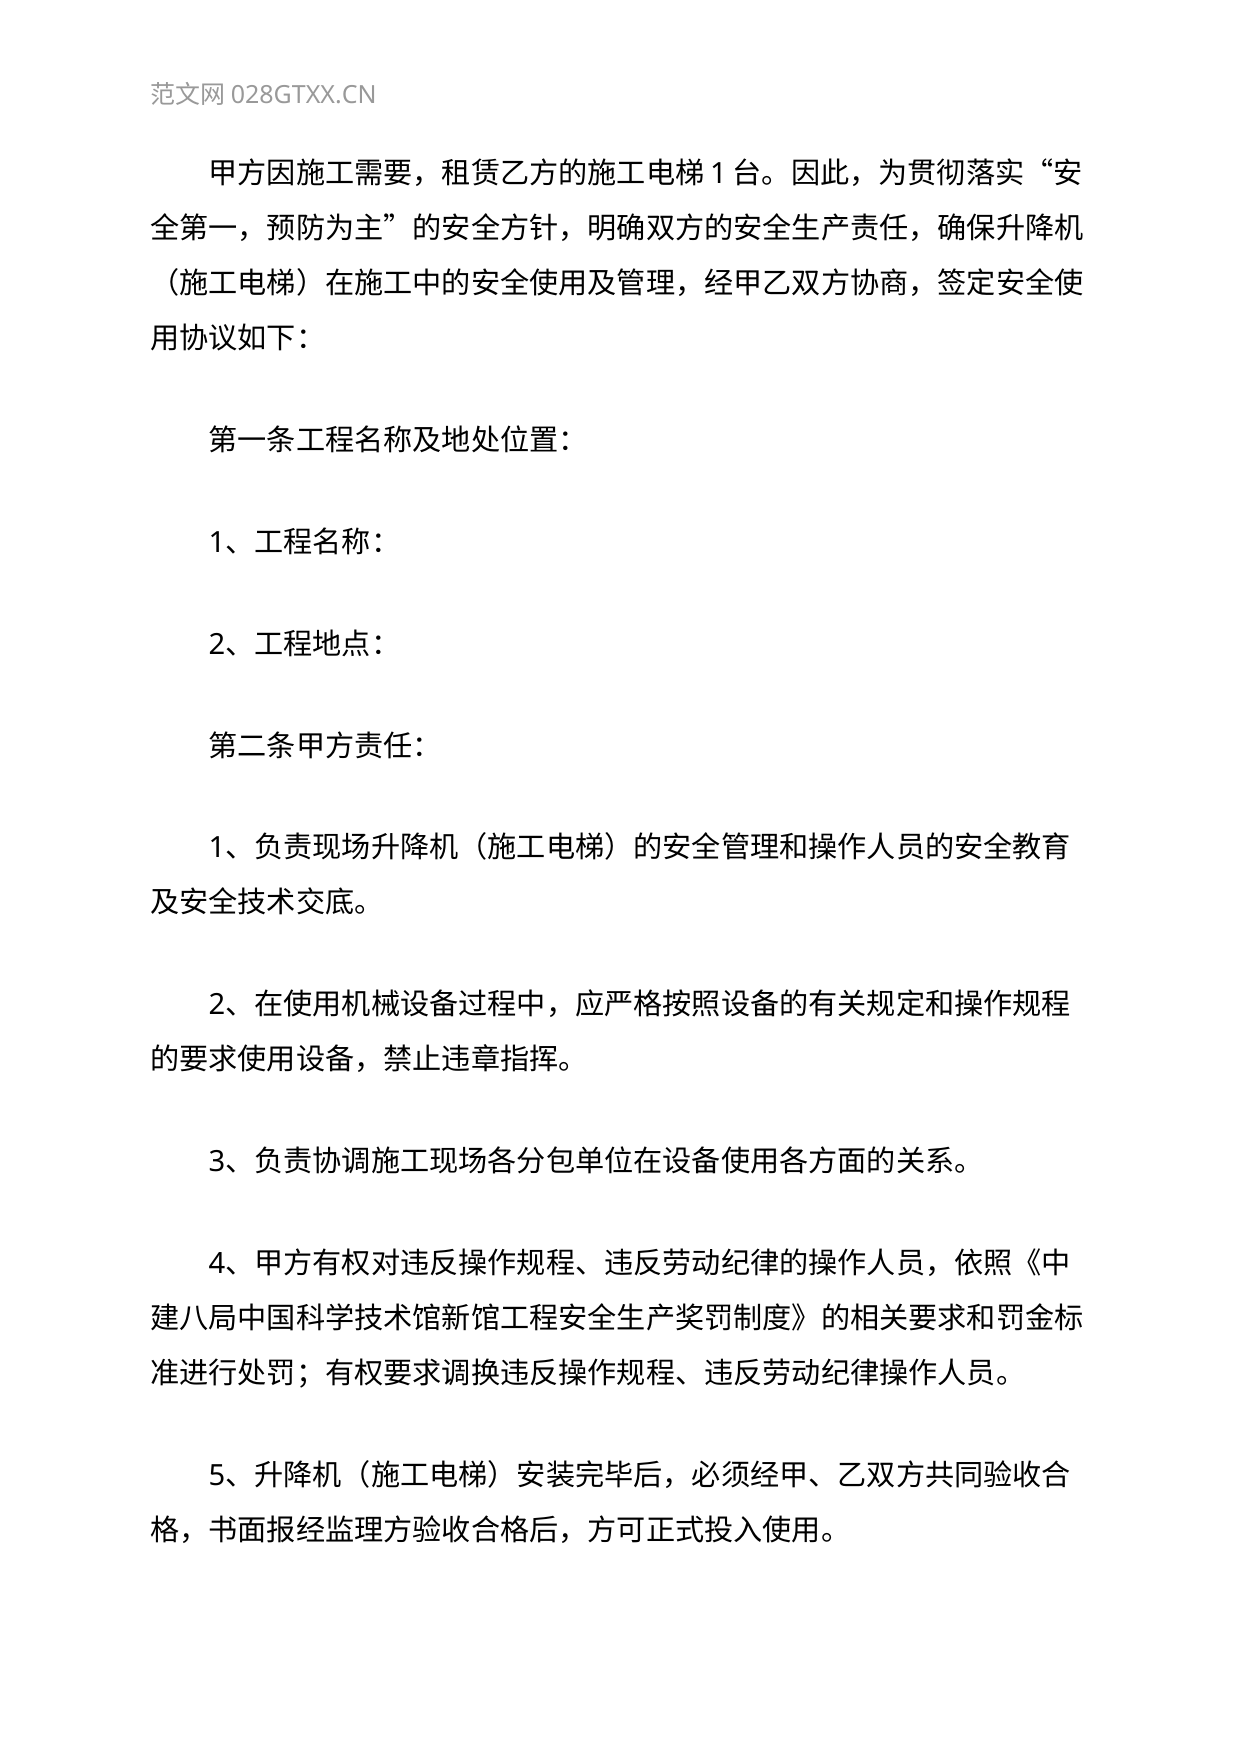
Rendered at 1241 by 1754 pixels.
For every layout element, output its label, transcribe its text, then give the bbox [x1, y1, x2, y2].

text 第二条甲方责任： [150, 722, 1090, 764]
text 3、负责协调施工现场各分包单位在设备使用各方面的关系。 [150, 1138, 1090, 1180]
text 2、在使用机械设备过程中，应严格按照设备的有关规定和操作规程的要求使用设备，禁止违章指挥。 [150, 981, 1090, 1078]
text 4、甲方有权对违反操作规程、违反劳动纪律的操作人员，依照《中建八局中国科学技术馆新馆工程安全生产奖罚制度》的相关要求和罚金标准进行处罚；有权要求调换违反操作规程、违反劳动纪律操作人员。 [150, 1239, 1090, 1392]
text 1、负责现场升降机（施工电梯）的安全管理和操作人员的安全教育及安全技术交底。 [150, 824, 1090, 921]
text 第一条工程名称及地处位置： [150, 417, 1090, 459]
text 甲方因施工需要，租赁乙方的施工电梯1台。因此，为贯彻落实“安全第一，预防为主”的安全方针，明确双方的安全生产责任，确保升降机（施工电梯）在施工中的安全使用及管理，经甲乙双方协商，签定安全使用协议如下： [150, 150, 1090, 357]
text 2、工程地点： [150, 620, 1090, 663]
text 1、工程名称： [150, 518, 1090, 561]
text 5、升降机（施工电梯）安装完毕后，必须经甲、乙双方共同验收合格，书面报经监理方验收合格后，方可正式投入使用。 [150, 1451, 1090, 1548]
